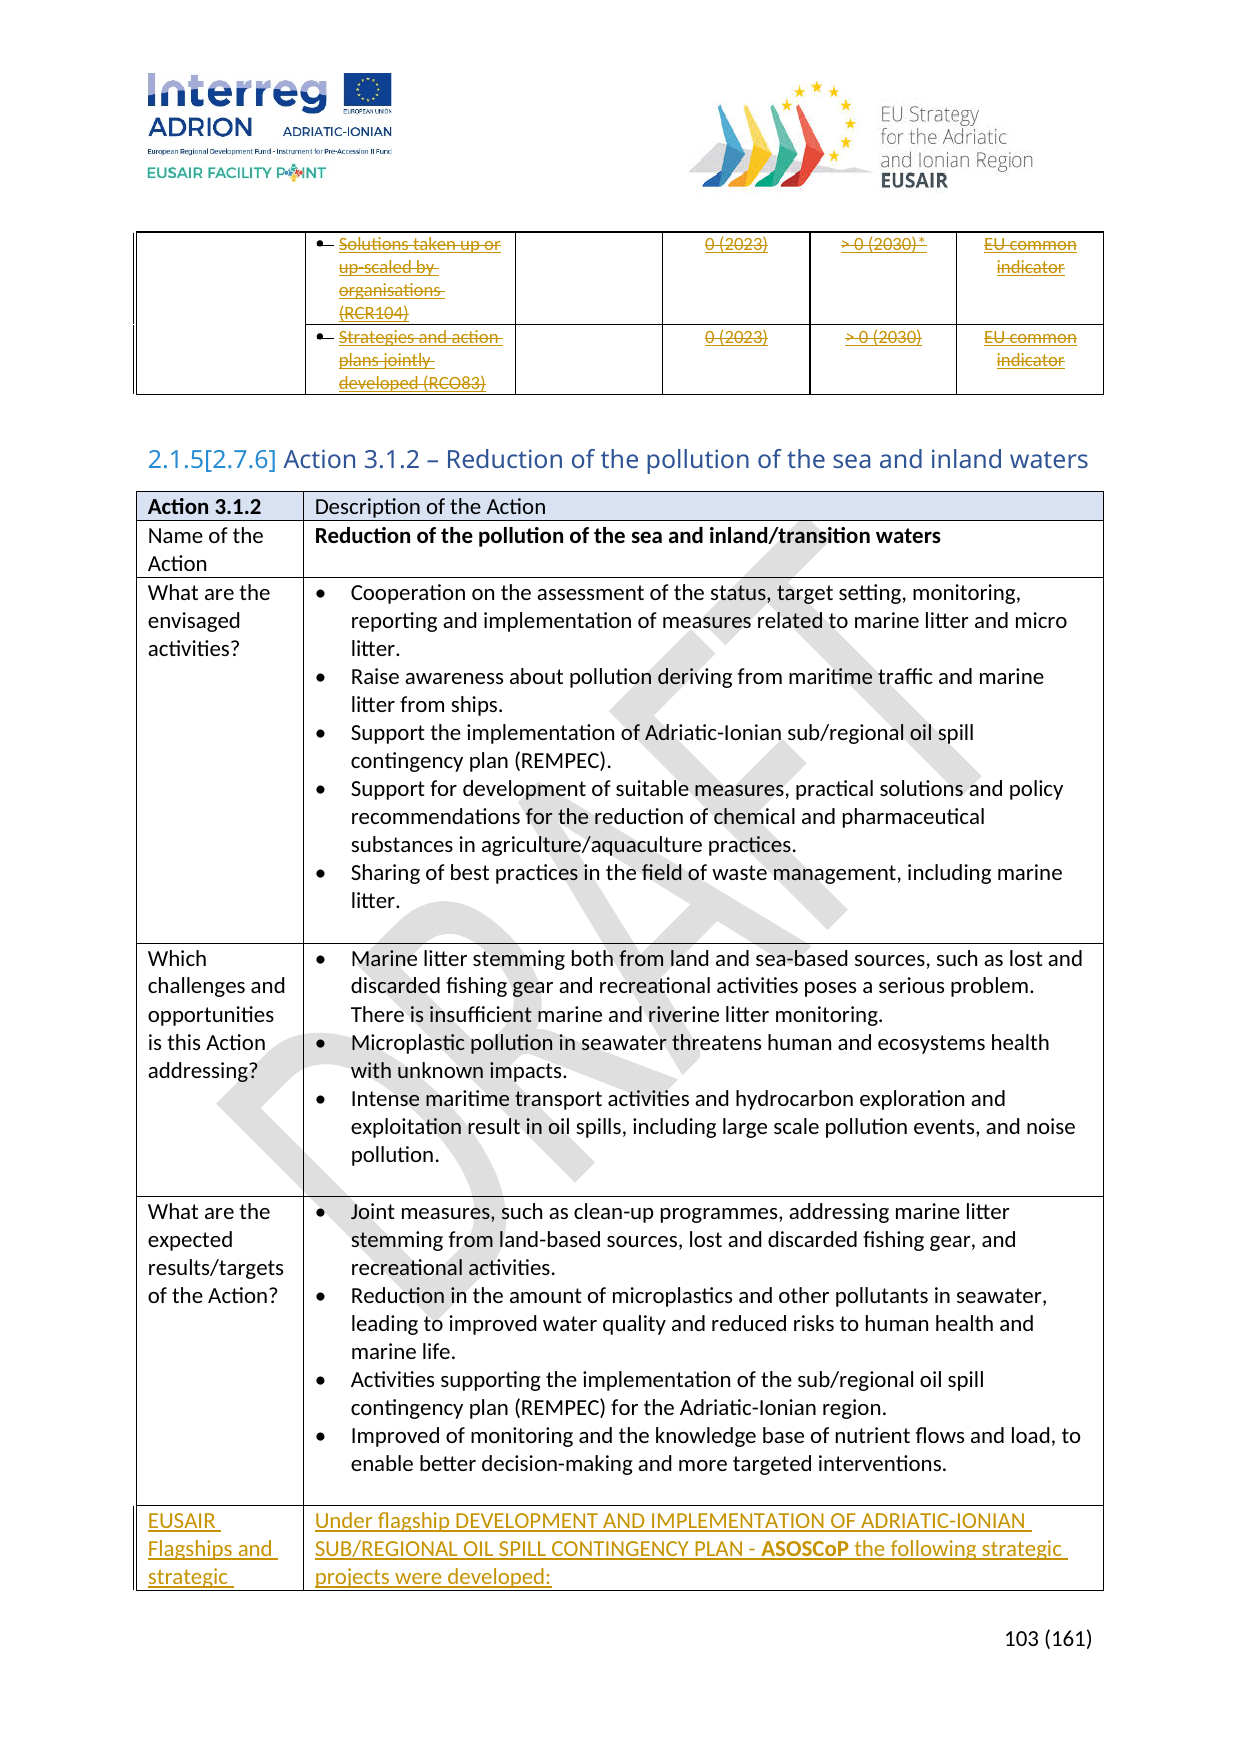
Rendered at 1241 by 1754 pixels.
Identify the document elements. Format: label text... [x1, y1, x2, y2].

table_cell [663, 233, 809, 324]
table_cell [306, 233, 515, 324]
table_cell Reduction of the pollution of the sea and inland/transition waters [304, 521, 1103, 577]
table_cell What are the envisaged activities? [137, 578, 303, 943]
table_cell Name of the Action [137, 521, 303, 577]
table_cell [304, 1506, 1103, 1590]
table_cell Which challenges and opportunities is this Action addressing? [137, 944, 303, 1196]
table_cell [957, 325, 1103, 394]
picture [147, 73, 392, 182]
table_cell What are the expected results/targets of the Action? [137, 1197, 303, 1505]
table_cell [306, 325, 515, 394]
table_header Action 3.1.2 [137, 492, 303, 520]
table_cell [811, 325, 956, 394]
table_cell [516, 233, 662, 324]
table_cell Joint measures, such as clean-up programmes, addressing marine litter stemming from land-based sources, lost and discarded fishing gear, and recreational activities. Reduction in the amount of microplastics and other pollutants in seawater, leading to improved water quality and reduced risks to human health and marine life. Activities supporting the implementation of the sub/regional oil spill contingency plan (REMPEC) for the Adriatic-Ionian region. Improved of monitoring and the knowledge base of nutrient flows and load, to enable better decision-making and more targeted interventions. [304, 1197, 1103, 1505]
table_header Description of the Action [304, 492, 1103, 520]
subtitle Action 3.1.2 – Reduction of the pollution of the sea and inland waters [148, 442, 1093, 476]
table_cell [137, 1506, 303, 1590]
table_cell Cooperation on the assessment of the status, target setting, monitoring, reporting and implementation of measures related to marine litter and micro litter. Raise awareness about pollution deriving from maritime traffic and marine litter from ships. Support the implementation of Adriatic-Ionian sub/regional oil spill contingency plan (REMPEC). Support for development of suitable measures, practical solutions and policy recommendations for the reduction of chemical and pharmaceutical substances in agriculture/aquaculture practices. Sharing of best practices in the field of waste management, including marine litter. [304, 578, 1103, 943]
picture [664, 73, 1070, 204]
table_cell [516, 325, 662, 394]
table_cell [957, 233, 1103, 324]
table_cell [663, 325, 809, 394]
table_cell [811, 233, 956, 324]
table_cell Marine litter stemming both from land and sea-based sources, such as lost and discarded fishing gear and recreational activities poses a serious problem. There is insufficient marine and riverine litter monitoring. Microplastic pollution in seawater threatens human and ecosystems health with unknown impacts. Intense maritime transport activities and hydrocarbon exploration and exploitation result in oil spills, including large scale pollution events, and noise pollution. [304, 944, 1103, 1196]
